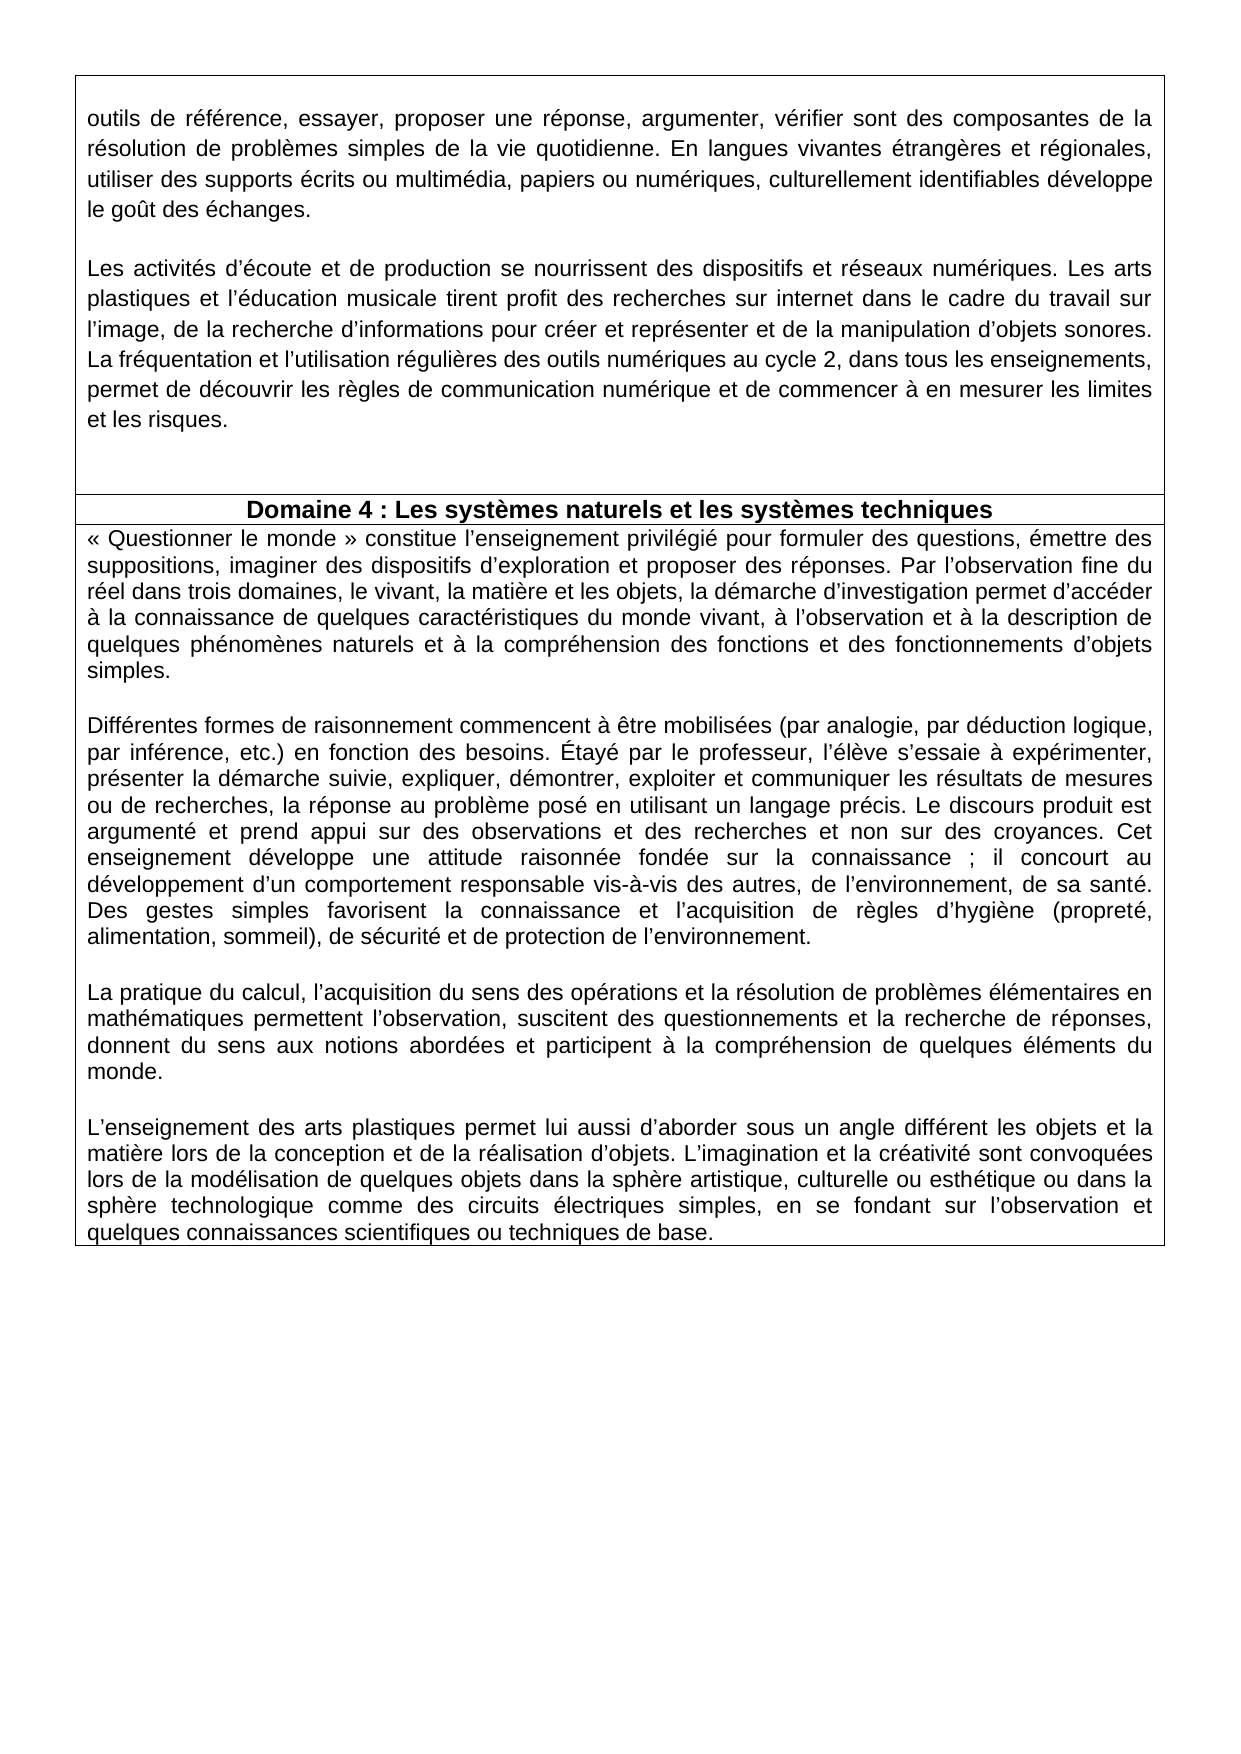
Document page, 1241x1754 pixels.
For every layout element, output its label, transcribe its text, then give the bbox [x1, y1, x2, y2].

table_cell Domaine 4 : Les systèmes naturels et les systèmes techniques [76, 495, 1164, 524]
table_cell « Questionner le monde » constitue l’enseignement privilégié pour formuler des questions, émettre des suppositions, imaginer des dispositifs d’exploration et proposer des réponses. Par l’observation fine du réel dans trois domaines, le vivant, la matière et les objets, la démarche d’investigation permet d’accéder à la connaissance de quelques caractéristiques du monde vivant, à l’observation et à la description de quelques phénomènes naturels et à la compréhension des fonctions et des fonctionnements d’objets simples. Différentes formes de raisonnement commencent à être mobilisées (par analogie, par déduction logique, par inférence, etc.) en fonction des besoins. Étayé par le professeur, l’élève s’essaie à expérimenter, présenter la démarche suivie, expliquer, démontrer, exploiter et communiquer les résultats de mesures ou de recherches, la réponse au problème posé en utilisant un langage précis. Le discours produit est argumenté et prend appui sur des observations et des recherches et non sur des croyances. Cet enseignement développe une attitude raisonnée fondée sur la connaissance ; il concourt au développement d’un comportement responsable vis-à-vis des autres, de l’environnement, de sa santé. Des gestes simples favorisent la connaissance et l’acquisition de règles d’hygiène (propreté, alimentation, sommeil), de sécurité et de protection de l’environnement. La pratique du calcul, l’acquisition du sens des opérations et la résolution de problèmes élémentaires en mathématiques permettent l’observation, suscitent des questionnements et la recherche de réponses, donnent du sens aux notions abordées et participent à la compréhension de quelques éléments du monde. L’enseignement des arts plastiques permet lui aussi d’aborder sous un angle différent les objets et la matière lors de la conception et de la réalisation d’objets. L’imagination et la créativité sont convoquées lors de la modélisation de quelques objets dans la sphère artistique, culturelle ou esthétique ou dans la sphère technologique comme des circuits électriques simples, en se fondant sur l’observation et quelques connaissances scientifiques ou techniques de base. [76, 525, 1164, 1245]
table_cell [76, 76, 1164, 494]
